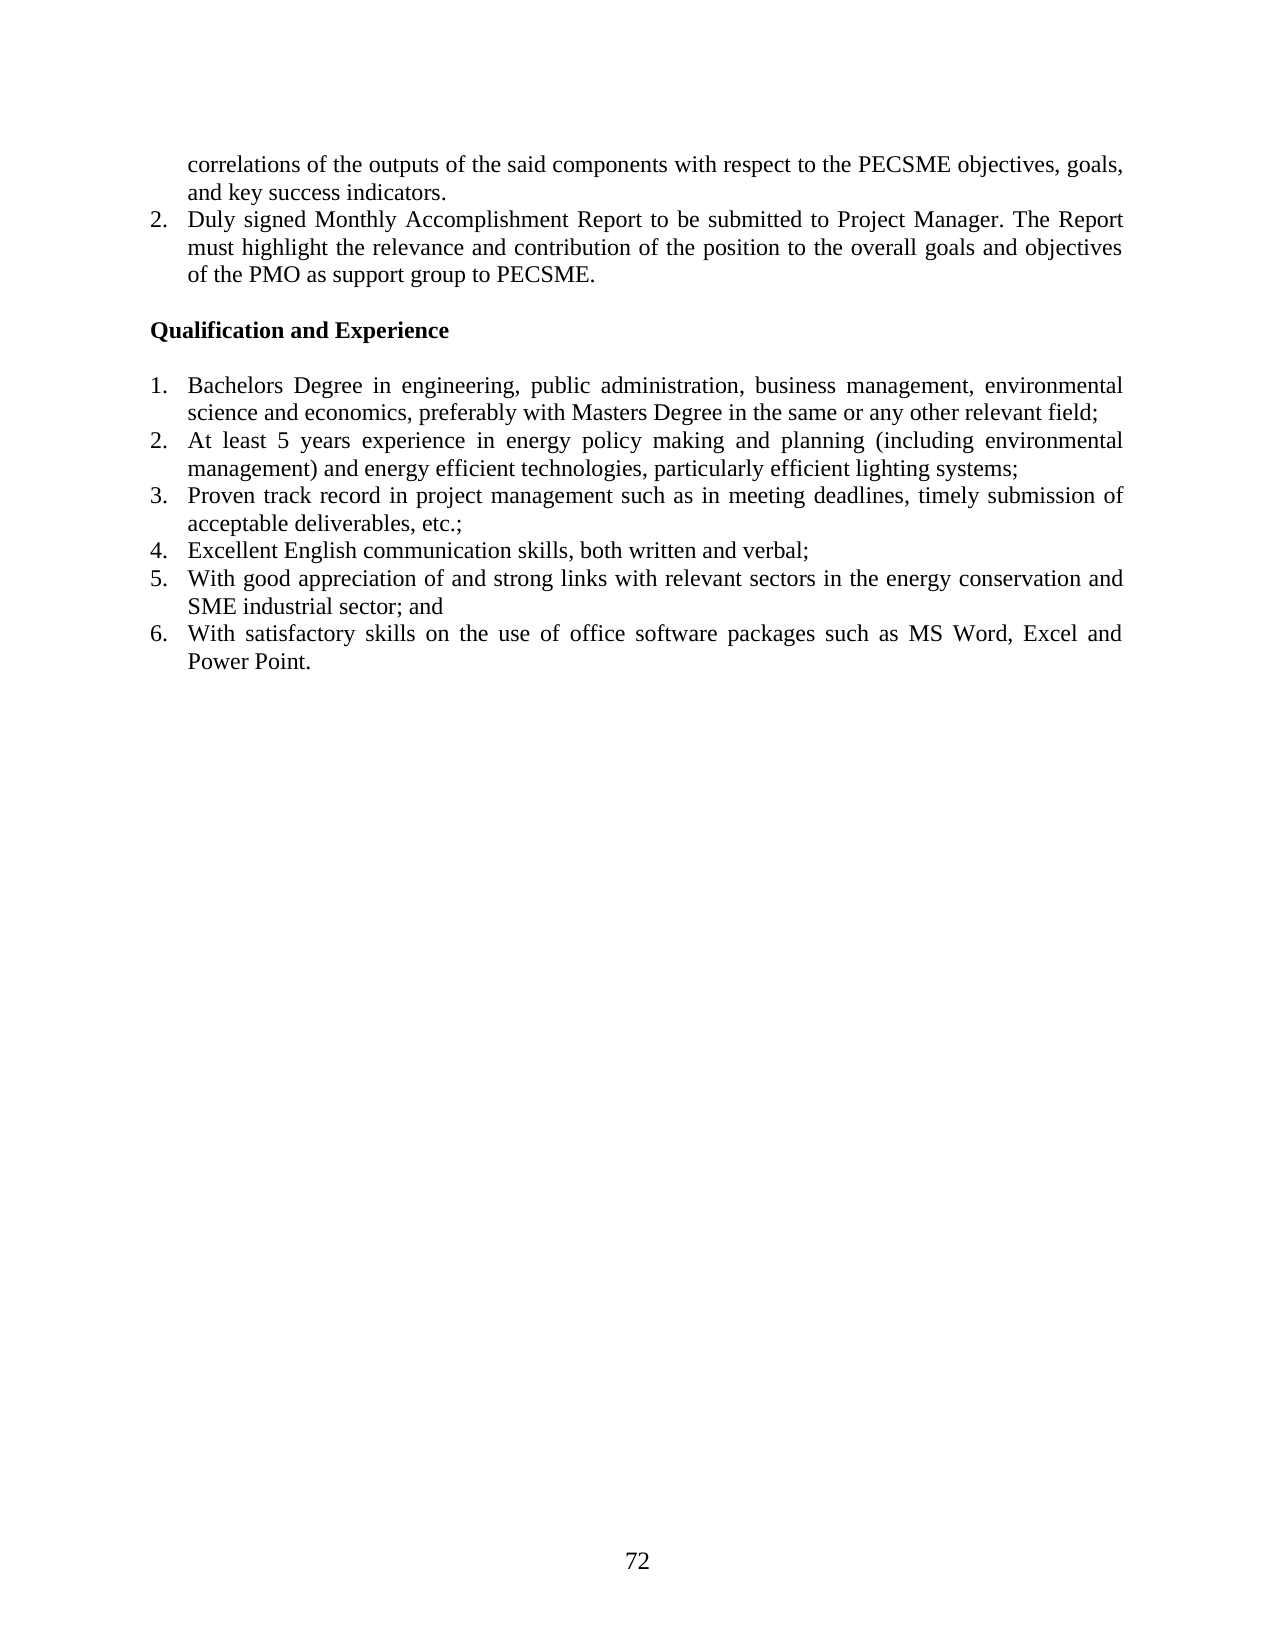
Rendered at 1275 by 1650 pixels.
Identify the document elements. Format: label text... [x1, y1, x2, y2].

list Duly signed Monthly Accomplishment Report to be submitted to Project Manager. The Report must highlight the relevance and contribution of the position to the overall goals and objectives of the PMO as support group to PECSME. [150, 205, 1125, 288]
list Proven track record in project management such as in meeting deadlines, timely submission of acceptable deliverables, etc.; [150, 481, 1125, 536]
list With good appreciation of and strong links with relevant sectors in the energy conservation and SME industrial sector; and [150, 564, 1125, 619]
list With satisfactory skills on the use of office software packages such as MS Word, Excel and Power Point. [150, 619, 1125, 674]
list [150, 150, 1125, 205]
list At least 5 years experience in energy policy making and planning (including environmental management) and energy efficient technologies, particularly efficient lighting systems; [150, 426, 1125, 481]
list Bachelors Degree in engineering, public administration, business management, environmental science and economics, preferably with Masters Degree in the same or any other relevant field; [150, 371, 1125, 426]
text Qualification and Experience [150, 316, 1125, 343]
list Excellent English communication skills, both written and verbal; [150, 536, 1125, 564]
